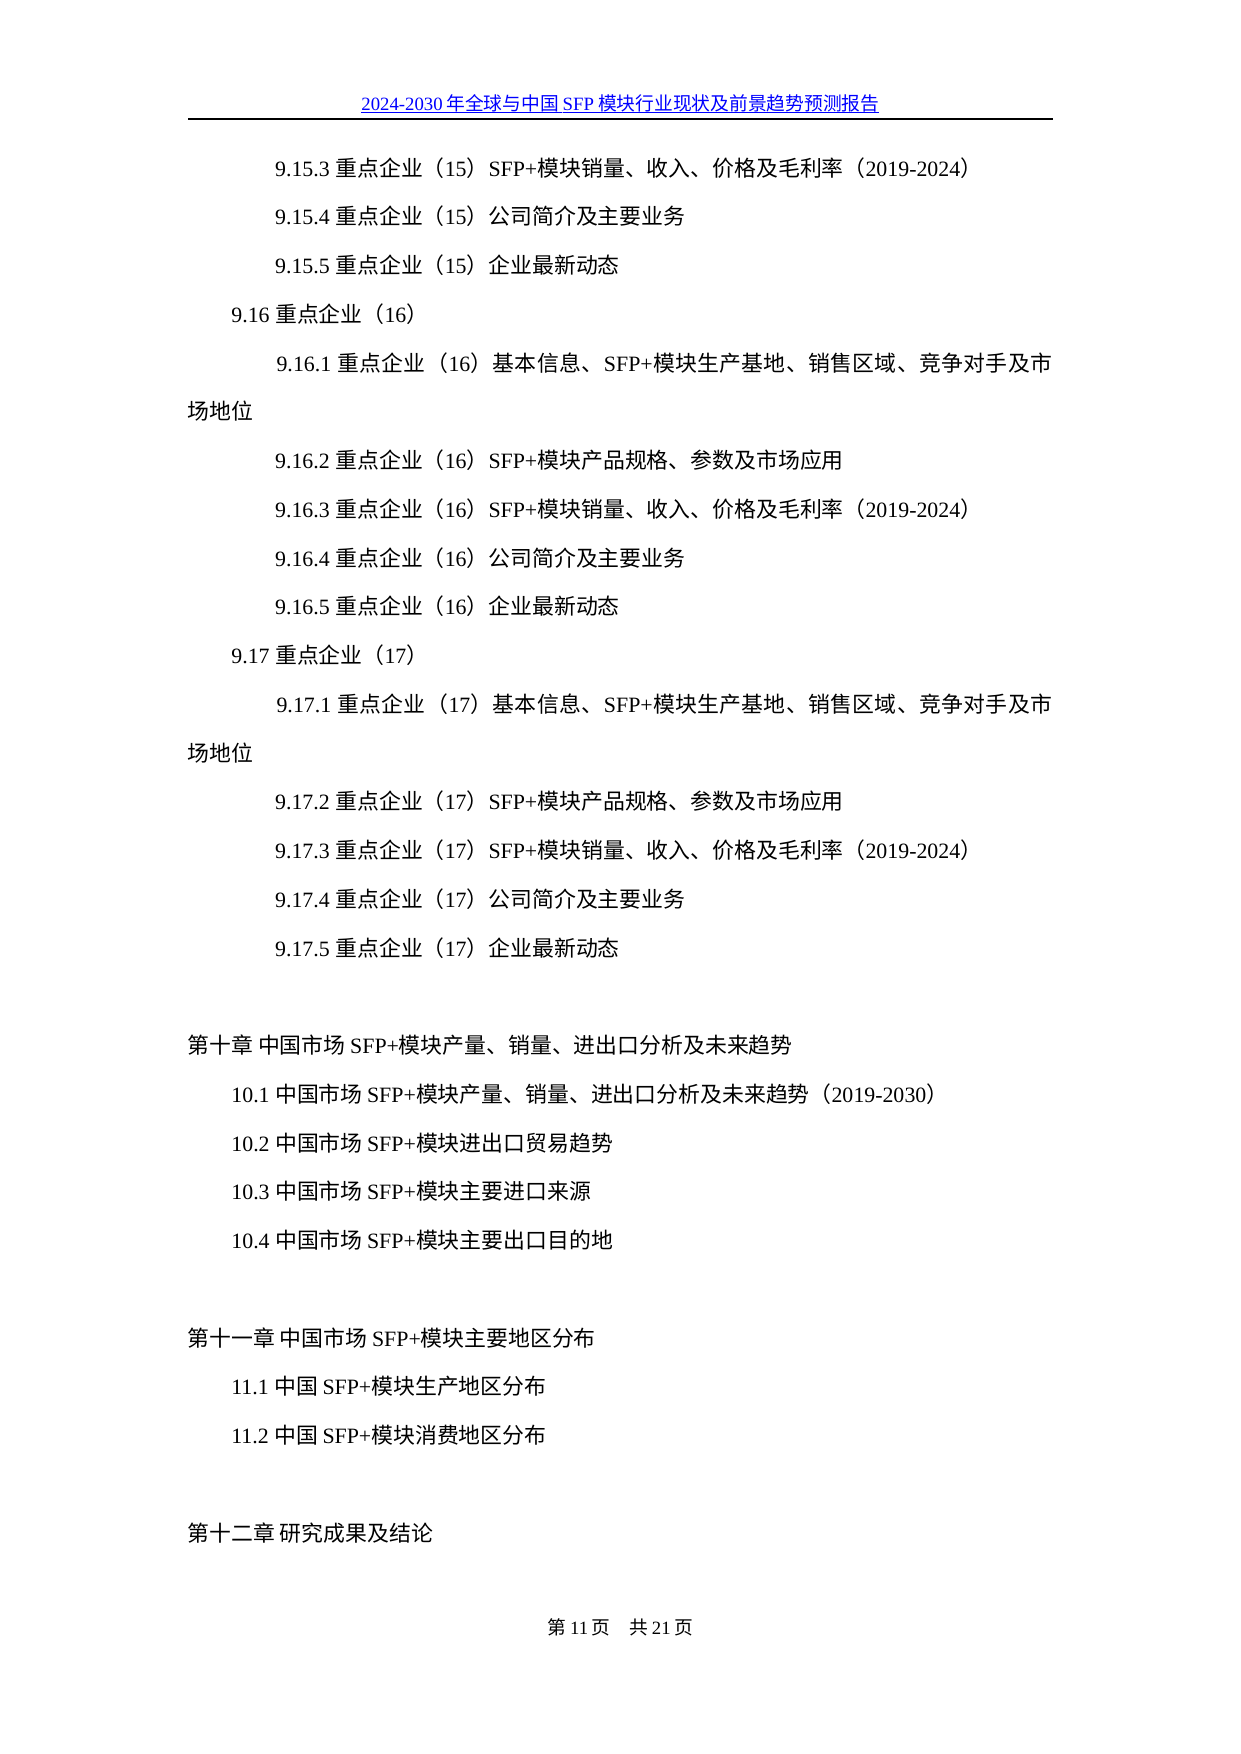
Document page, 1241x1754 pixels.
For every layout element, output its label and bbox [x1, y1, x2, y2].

text [187, 150, 1053, 1548]
